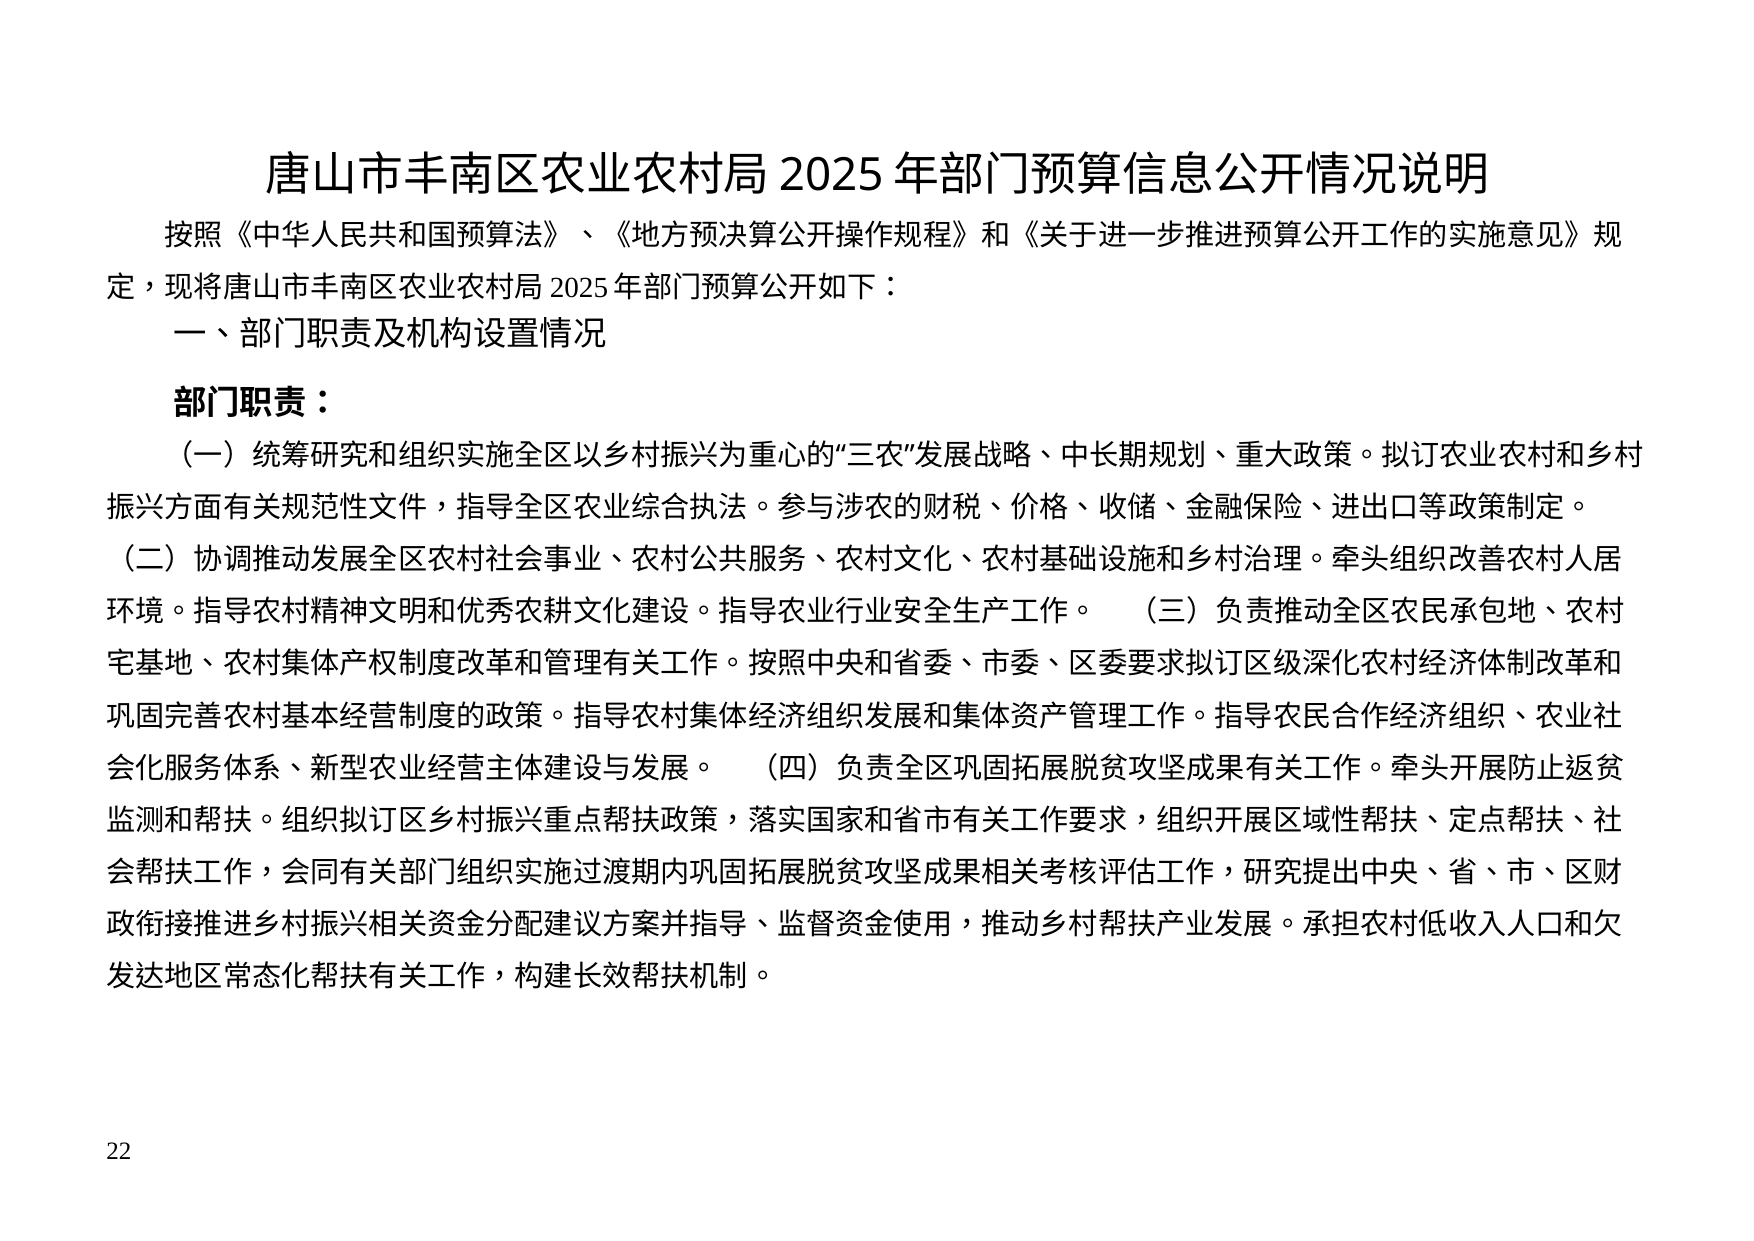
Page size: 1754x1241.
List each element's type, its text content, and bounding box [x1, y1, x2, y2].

text 部门职责： [106, 378, 1648, 424]
text 按照《中华人民共和国预算法》、《地方预决算公开操作规程》和《关于进一步推进预算公开工作的实施意见》规定，现将唐山市丰南区农业农村局2025年部门预算公开如下： [106, 204, 1648, 308]
text （一）统筹研究和组织实施全区以乡村振兴为重心的“三农”发展战略、中长期规划、重大政策。拟订农业农村和乡村振兴方面有关规范性文件，指导全区农业综合执法。参与涉农的财税、价格、收储、金融保险、进出口等政策制定。 （二）协调推动发展全区农村社会事业、农村公共服务、农村文化、农村基础设施和乡村治理。牵头组织改善农村人居环境。指导农村精神文明和优秀农耕文化建设。指导农业行业安全生产工作。 （三）负责推动全区农民承包地、农村宅基地、农村集体产权制度改革和管理有关工作。按照中央和省委、市委、区委要求拟订区级深化农村经济体制改革和巩固完善农村基本经营制度的政策。指导农村集体经济组织发展和集体资产管理工作。指导农民合作经济组织、农业社会化服务体系、新型农业经营主体建设与发展。 （四）负责全区巩固拓展脱贫攻坚成果有关工作。牵头开展防止返贫监测和帮扶。组织拟订区乡村振兴重点帮扶政策，落实国家和省市有关工作要求，组织开展区域性帮扶、定点帮扶、社会帮扶工作，会同有关部门组织实施过渡期内巩固拓展脱贫攻坚成果相关考核评估工作，研究提出中央、省、市、区财政衔接推进乡村振兴相关资金分配建议方案并指导、监督资金使用，推动乡村帮扶产业发展。承担农村低收入人口和欠发达地区常态化帮扶有关工作，构建长效帮扶机制。 [106, 424, 1648, 997]
text 一、部门职责及机构设置情况 [106, 309, 1648, 355]
text 唐山市丰南区农业农村局2025年部门预算信息公开情况说明 [106, 142, 1648, 204]
